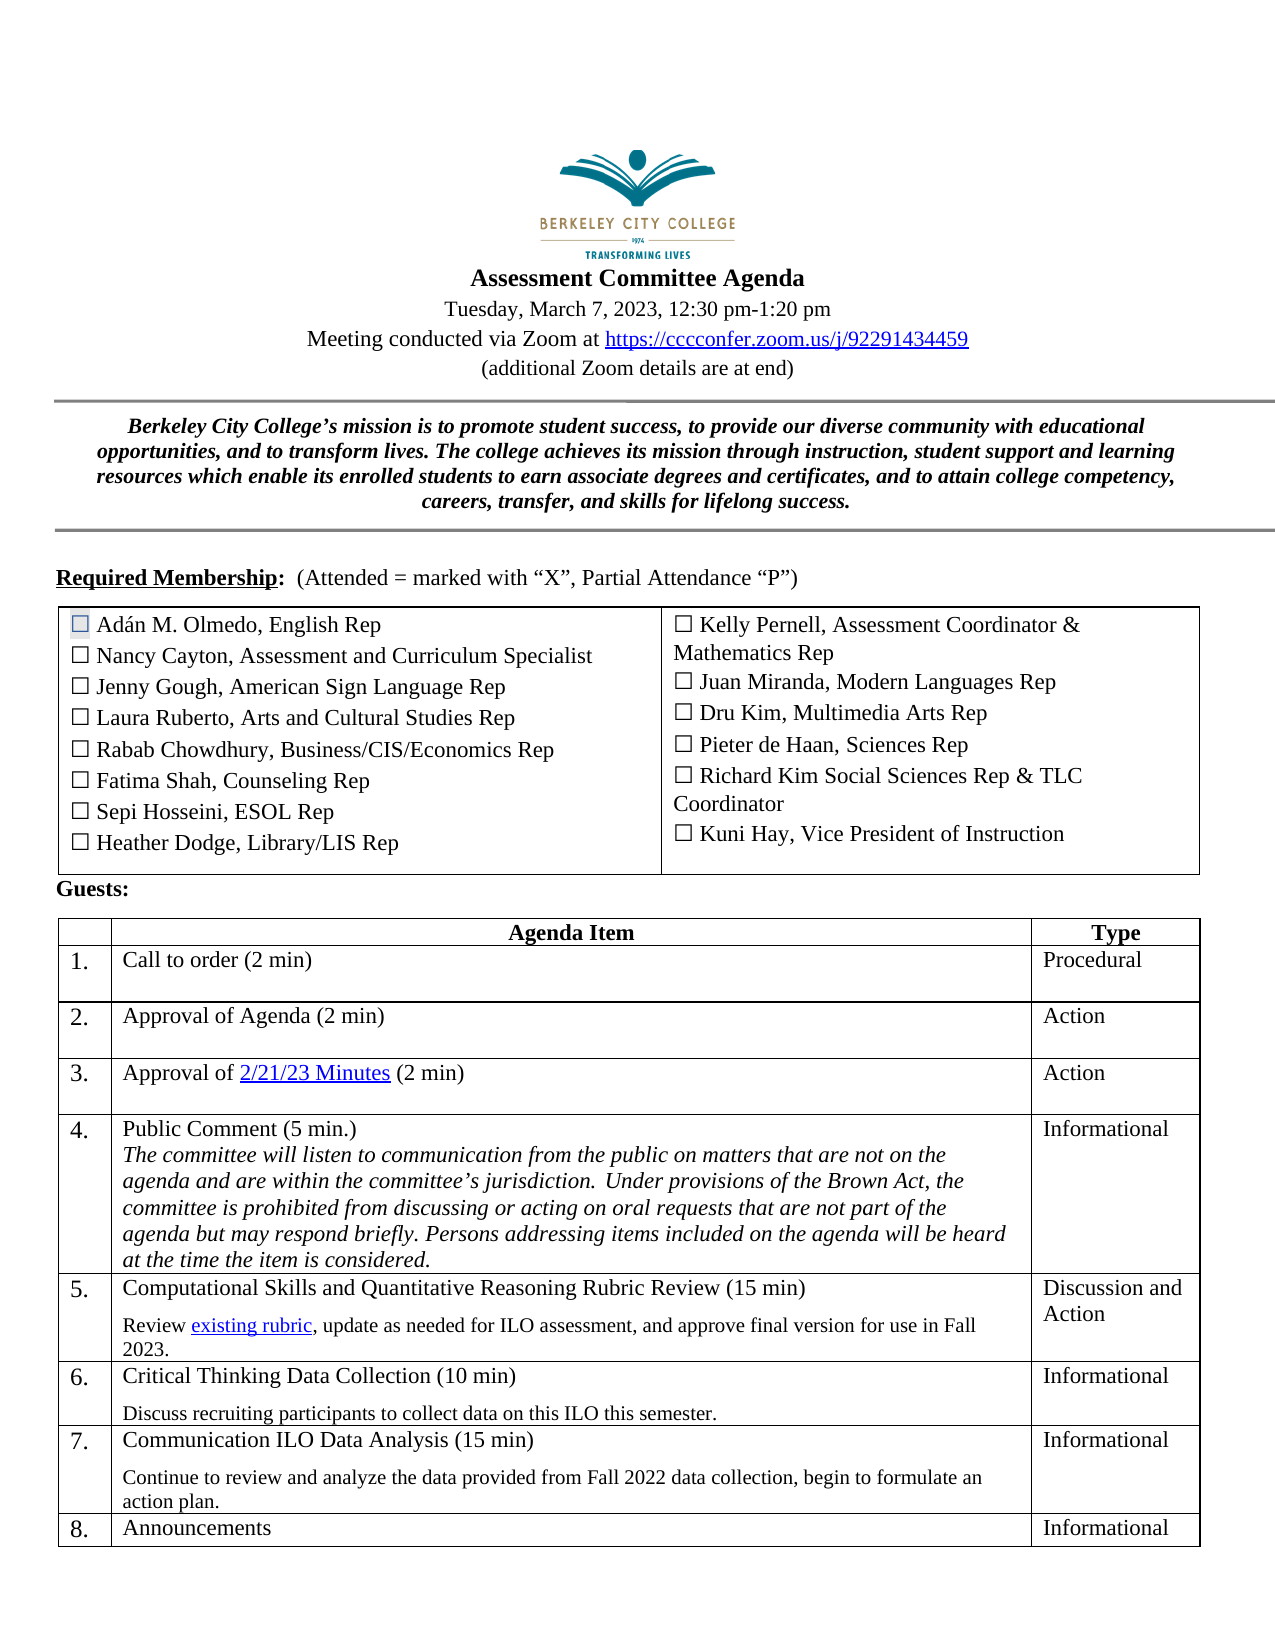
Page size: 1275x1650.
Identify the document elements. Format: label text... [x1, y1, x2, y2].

table_cell [59, 946, 111, 1001]
table_header Kelly Pernell, Assessment Coordinator & Mathematics Rep Juan Miranda, Modern Languages Rep Dru Kim, Multimedia Arts Rep Pieter de Haan, Sciences Rep Richard Kim Social Sciences Rep & TLC Coordinator Kuni Hay, Vice President of Instruction [662, 608, 1199, 874]
table_cell [59, 1514, 111, 1546]
table_cell [59, 1003, 111, 1057]
table_header Agenda Item [112, 919, 1031, 945]
table_header [59, 919, 111, 945]
table_cell Critical Thinking Data Collection (10 min) Discuss recruiting participants to collect data on this ILO this semester. [112, 1362, 1031, 1425]
table_cell Discussion and Action [1032, 1274, 1199, 1361]
text Berkeley City College’s mission is to promote student success, to provide our diverse community with educational opportunities, and to transform lives. The college achieves its mission through instruction, student support and learning resources which enable its enrolled students to earn associate degrees and certificates, and to attain college competency, careers, transfer, and skills for lifelong success. [75, 413, 1200, 513]
table_header Adán M. Olmedo, English Rep Nancy Cayton, Assessment and Curriculum Specialist Jenny Gough, American Sign Language Rep Laura Ruberto, Arts and Cultural Studies Rep Rabab Chowdhury, Business/CIS/Economics Rep Fatima Shah, Counseling Rep Sepi Hosseini, ESOL Rep Heather Dodge, Library/LIS Rep [59, 608, 661, 874]
table_cell Call to order (2 min) [112, 946, 1031, 1001]
table_cell [59, 1362, 111, 1425]
text Required Membership: (Attended = marked with “X”, Partial Attendance “P”) [56, 564, 1200, 590]
table_cell [59, 1426, 111, 1513]
table_cell Procedural [1032, 946, 1199, 1001]
text Guests: [56, 875, 1200, 901]
table_cell Informational [1032, 1426, 1199, 1513]
table_cell Informational [1032, 1115, 1199, 1273]
table_cell Approval of Agenda (2 min) [112, 1003, 1031, 1057]
picture [540, 150, 735, 259]
text Assessment Committee Agenda Tuesday, March 7, 2023, 12:30 pm-1:20 pm Meeting conducted via Zoom at https://cccconfer.zoom.us/j/92291434459 [75, 150, 1200, 351]
table_cell Communication ILO Data Analysis (15 min) Continue to review and analyze the data provided from Fall 2022 data collection, begin to formulate an action plan. [112, 1426, 1031, 1513]
table_cell [59, 1115, 111, 1273]
table_cell Computational Skills and Quantitative Reasoning Rubric Review (15 min) Review existing rubric, update as needed for ILO assessment, and approve final version for use in Fall 2023. [112, 1274, 1031, 1361]
table_header Type [1032, 919, 1199, 945]
table_cell Approval of 2/21/23 Minutes (2 min) [112, 1059, 1031, 1114]
table_cell Informational [1032, 1514, 1199, 1546]
table_cell Public Comment (5 min.) The committee will listen to communication from the public on matters that are not on the agenda and are within the committee’s jurisdiction. Under provisions of the Brown Act, the committee is prohibited from discussing or acting on oral requests that are not part of the agenda but may respond briefly. Persons addressing items included on the agenda will be heard at the time the item is considered. [112, 1115, 1031, 1273]
table_cell Informational [1032, 1362, 1199, 1425]
text (additional Zoom details are at end) [75, 355, 1200, 380]
table_cell Action [1032, 1003, 1199, 1057]
table_cell Action [1032, 1059, 1199, 1114]
table_cell [59, 1274, 111, 1361]
table_cell Announcements [112, 1514, 1031, 1546]
table_cell [59, 1059, 111, 1114]
